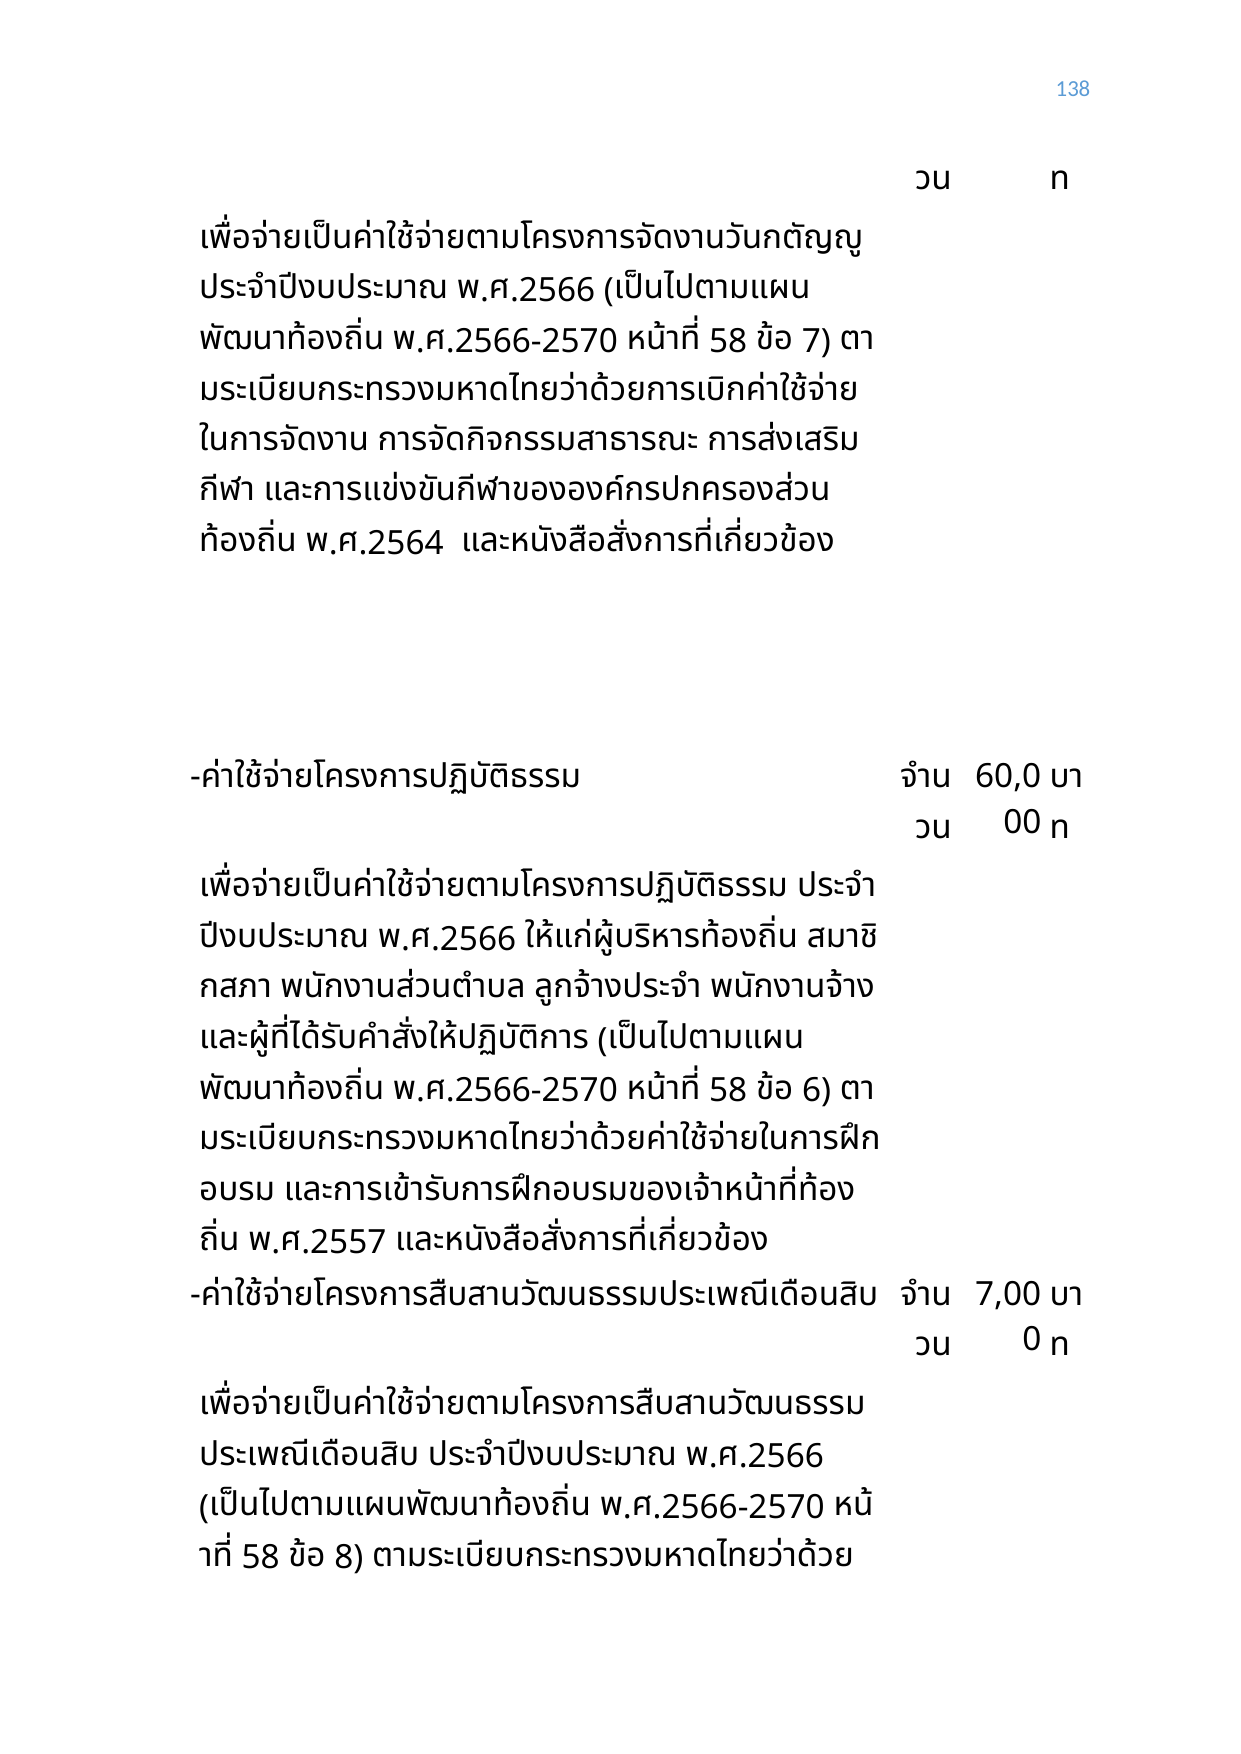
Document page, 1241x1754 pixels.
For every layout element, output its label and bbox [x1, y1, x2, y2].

table_header [150, 150, 885, 1581]
